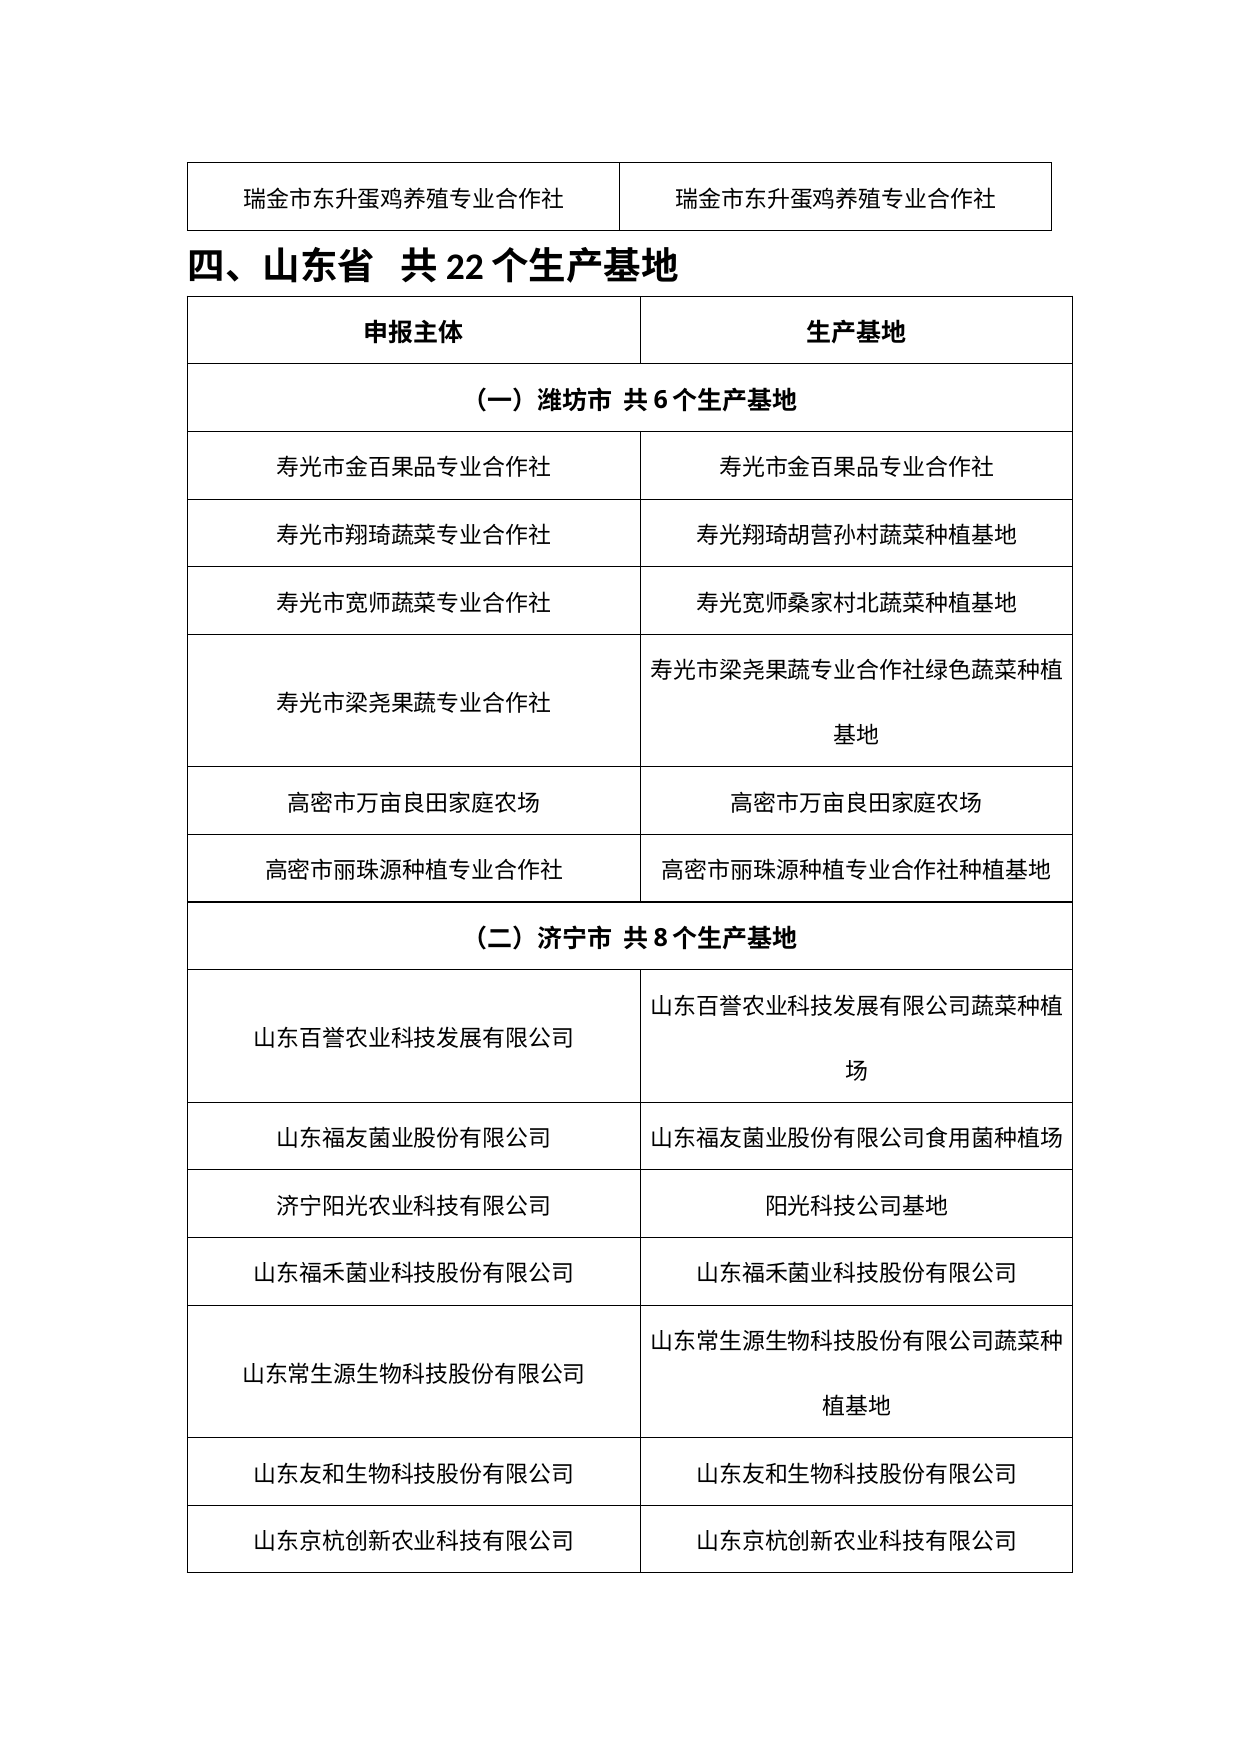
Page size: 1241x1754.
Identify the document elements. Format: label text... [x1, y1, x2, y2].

table_cell 寿光翔琦胡营孙村蔬菜种植基地 [641, 500, 1072, 566]
table_cell 寿光市梁尧果蔬专业合作社 [188, 635, 640, 766]
table_header 申报主体 [188, 297, 640, 363]
table_cell 高密市万亩良田家庭农场 [188, 767, 640, 834]
table_cell 山东友和生物科技股份有限公司 [641, 1438, 1072, 1505]
table_cell 寿光市金百果品专业合作社 [641, 432, 1072, 498]
table_cell 高密市丽珠源种植专业合作社种植基地 [641, 835, 1072, 901]
text 四、山东省 共22个生产基地 [187, 231, 1053, 296]
table_cell 山东常生源生物科技股份有限公司 [188, 1306, 640, 1437]
table_cell 山东百誉农业科技发展有限公司 [188, 970, 640, 1102]
table_cell 寿光市金百果品专业合作社 [188, 432, 640, 498]
table_cell 济宁阳光农业科技有限公司 [188, 1170, 640, 1237]
table_cell （二）济宁市 共8个生产基地 [188, 903, 1072, 969]
table_cell 寿光宽师桑家村北蔬菜种植基地 [641, 567, 1072, 634]
table_cell 寿光市翔琦蔬菜专业合作社 [188, 500, 640, 566]
table_cell 高密市万亩良田家庭农场 [641, 767, 1072, 834]
table_cell 山东常生源生物科技股份有限公司蔬菜种植基地 [641, 1306, 1072, 1437]
table_cell 瑞金市东升蛋鸡养殖专业合作社 [620, 163, 1051, 229]
table_cell 寿光市宽师蔬菜专业合作社 [188, 567, 640, 634]
table_cell 山东百誉农业科技发展有限公司蔬菜种植场 [641, 970, 1072, 1102]
table_cell （一）潍坊市 共6个生产基地 [188, 364, 1072, 431]
table_cell 山东友和生物科技股份有限公司 [188, 1438, 640, 1505]
table_cell 山东福禾菌业科技股份有限公司 [188, 1238, 640, 1304]
table_cell 高密市丽珠源种植专业合作社 [188, 835, 640, 901]
table_header 生产基地 [641, 297, 1072, 363]
table_cell 寿光市梁尧果蔬专业合作社绿色蔬菜种植基地 [641, 635, 1072, 766]
table_cell 山东京杭创新农业科技有限公司 [641, 1506, 1072, 1572]
table_cell 山东京杭创新农业科技有限公司 [188, 1506, 640, 1572]
table_cell 瑞金市东升蛋鸡养殖专业合作社 [188, 163, 619, 229]
table_cell 山东福友菌业股份有限公司 [188, 1103, 640, 1169]
table_cell 山东福友菌业股份有限公司食用菌种植场 [641, 1103, 1072, 1169]
table_cell 阳光科技公司基地 [641, 1170, 1072, 1237]
table_cell 山东福禾菌业科技股份有限公司 [641, 1238, 1072, 1304]
